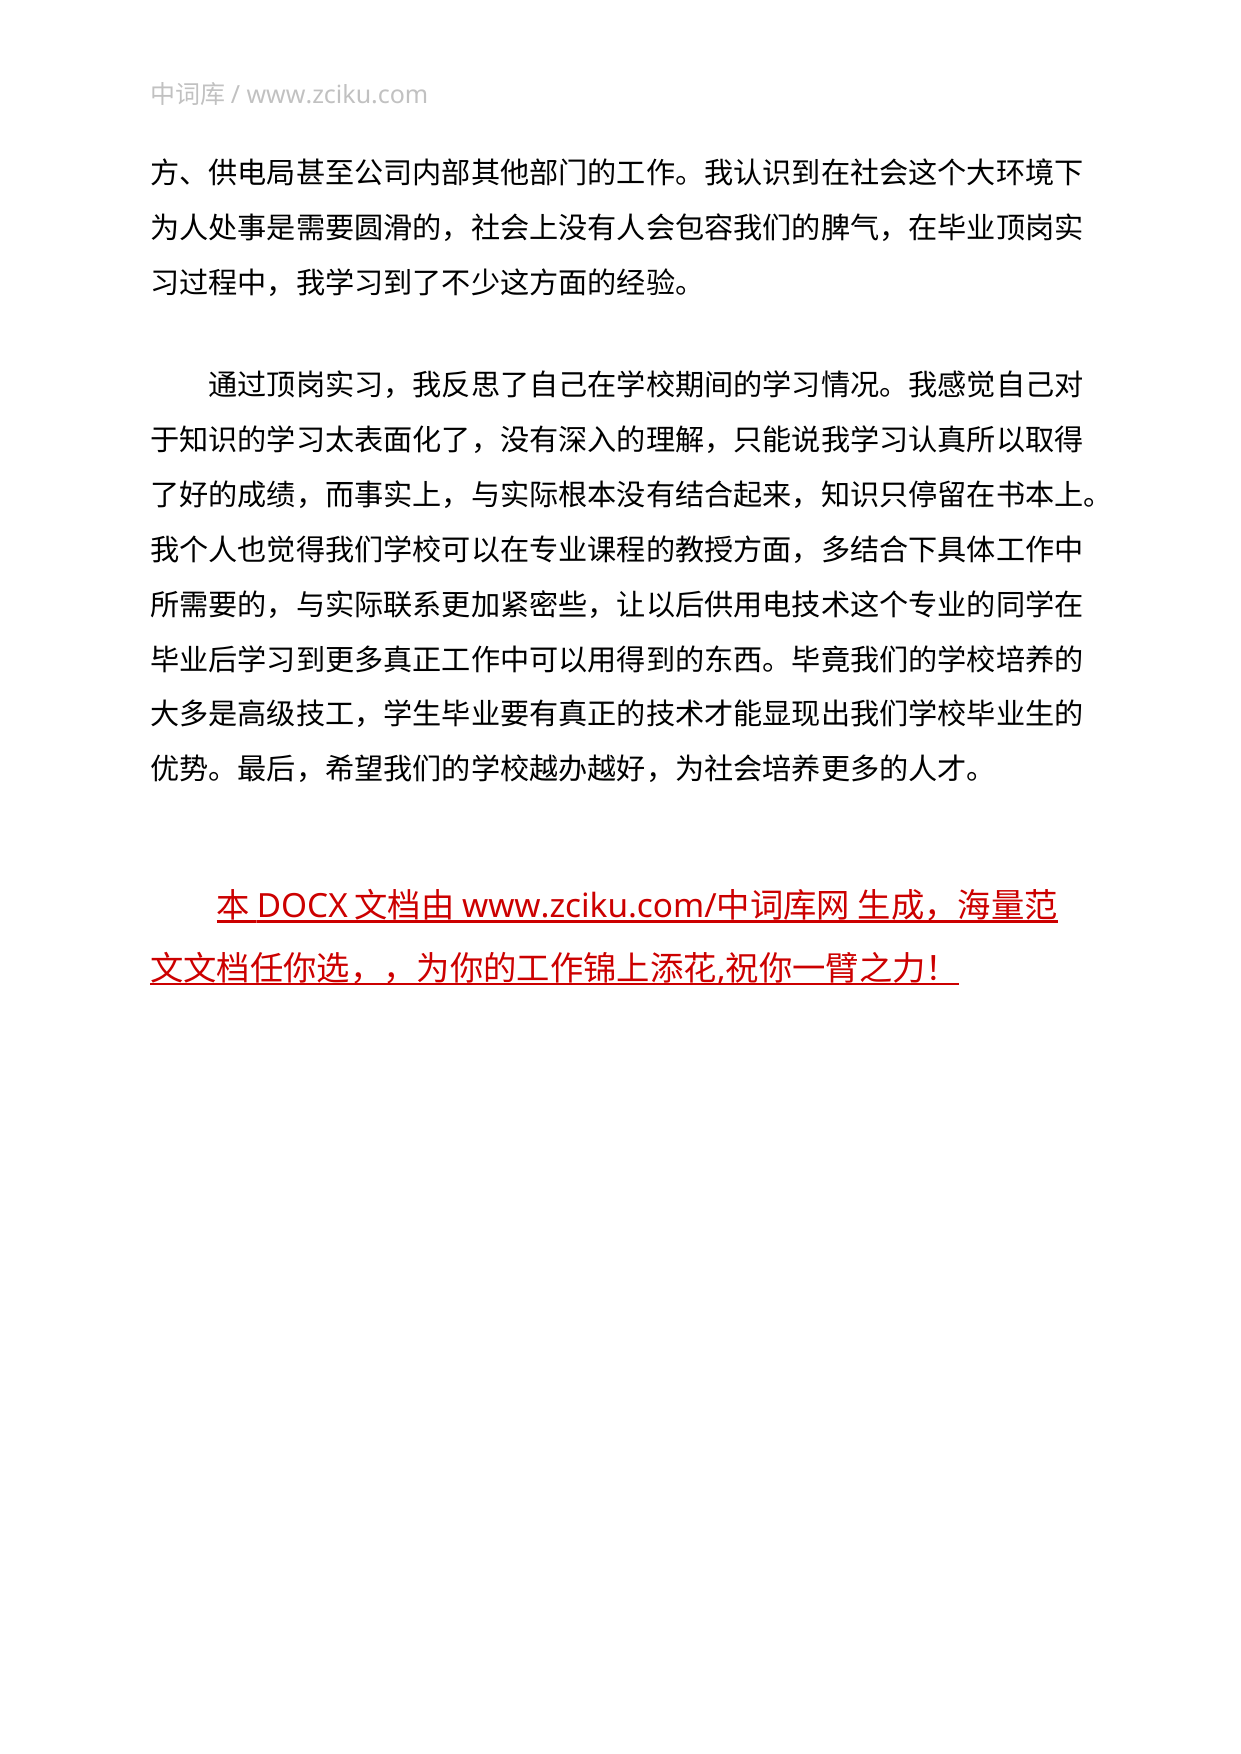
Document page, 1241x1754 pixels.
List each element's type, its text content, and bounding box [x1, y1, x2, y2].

text 通过顶岗实习，我反思了自己在学校期间的学习情况。我感觉自己对于知识的学习太表面化了，没有深入的理解，只能说我学习认真所以取得了好的成绩，而事实上，与实际根本没有结合起来，知识只停留在书本上。我个人也觉得我们学校可以在专业课程的教授方面，多结合下具体工作中所需要的，与实际联系更加紧密些，让以后供用电技术这个专业的同学在毕业后学习到更多真正工作中可以用得到的东西。毕竟我们的学校培养的大多是高级技工，学生毕业要有真正的技术才能显现出我们学校毕业生的优势。最后，希望我们的学校越办越好，为社会培养更多的人才。 [150, 362, 1090, 788]
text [150, 150, 1090, 302]
text 本DOCX文档由 www.zciku.com/中词库网 生成，海量范文文档任你选，，为你的工作锦上添花,祝你一臂之力！ [150, 879, 1090, 990]
